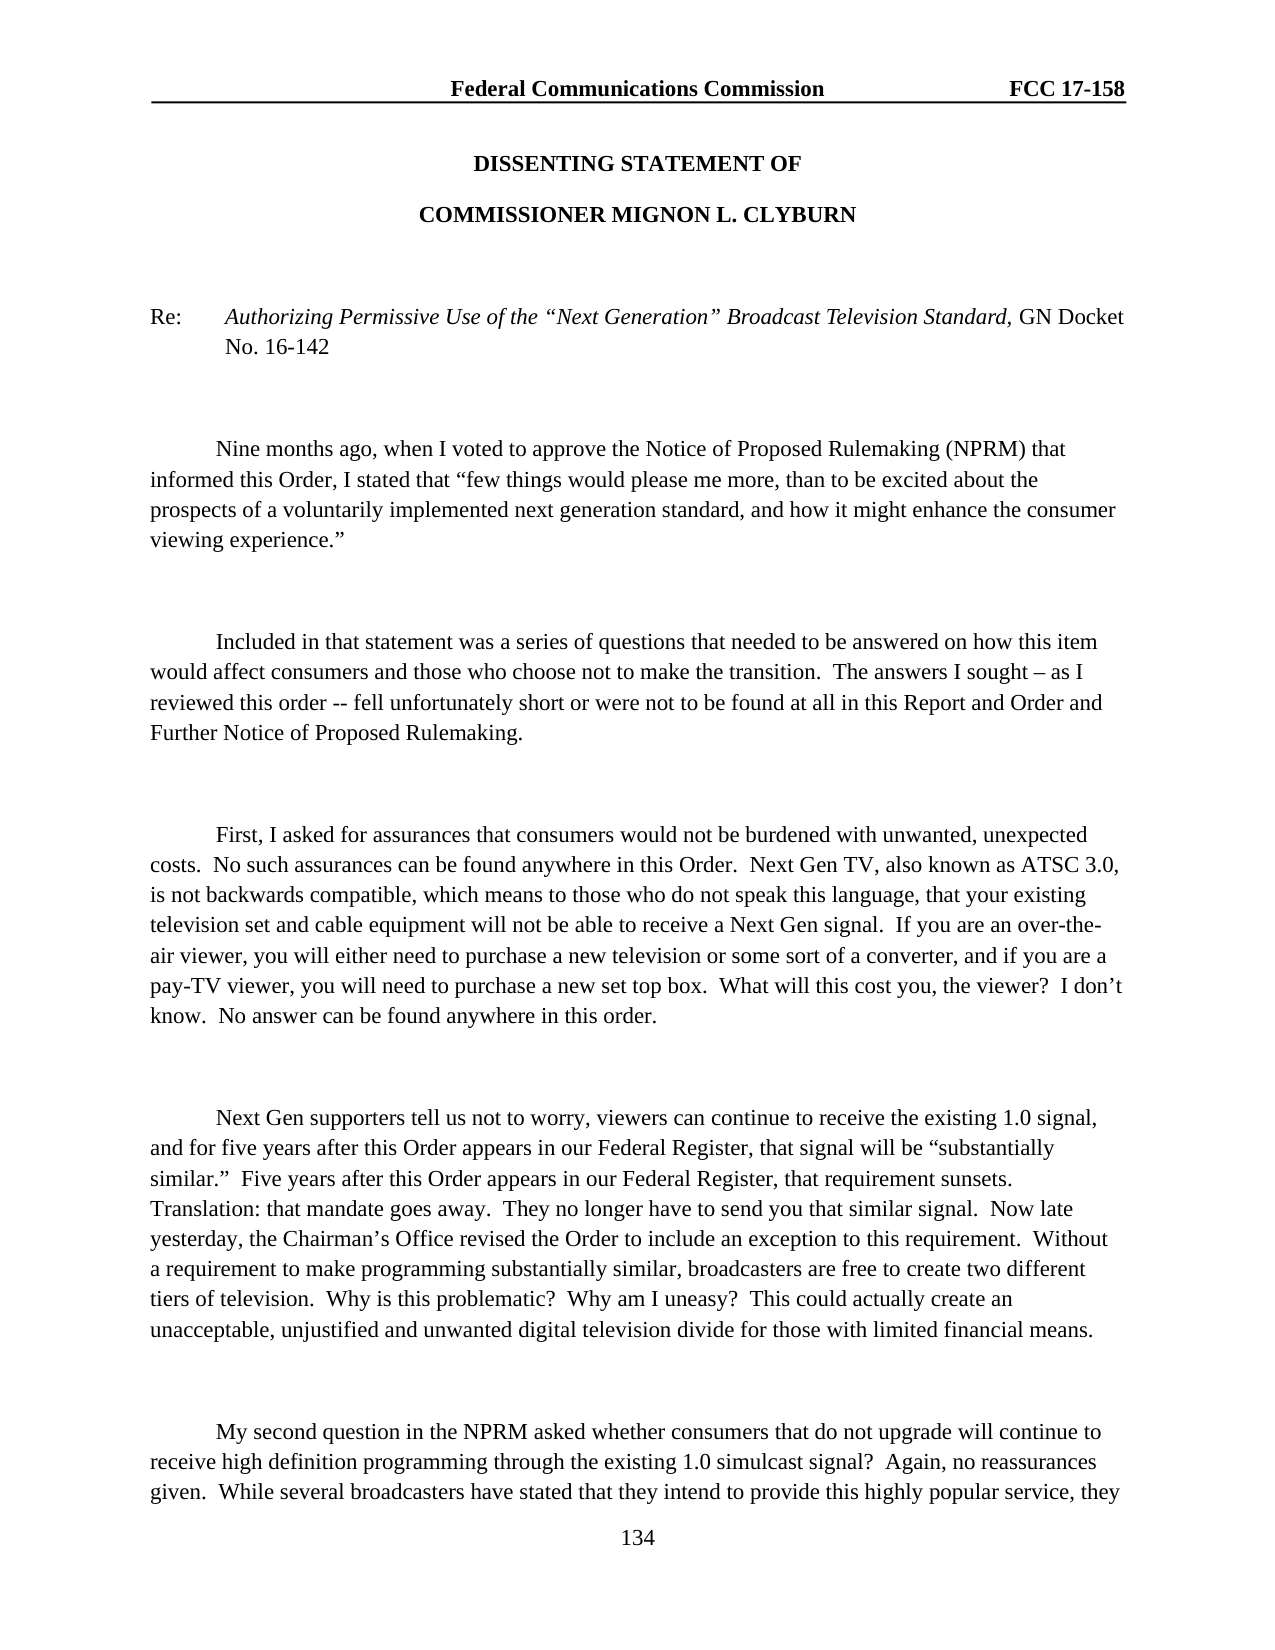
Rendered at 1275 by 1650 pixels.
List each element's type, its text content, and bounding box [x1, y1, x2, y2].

text Included in that statement was a series of questions that needed to be answered on how this item would affect consumers and those who choose not to make the transition. The answers I sought – as I reviewed this order -- fell unfortunately short or were not to be found at all in this Report and Order and Further Notice of Proposed Rulemaking. [150, 628, 1125, 745]
text Nine months ago, when I voted to approve the Notice of Proposed Rulemaking (NPRM) that informed this Order, I stated that “few things would please me more, than to be excited about the prospects of a voluntarily implemented next generation standard, and how it might enhance the consumer viewing experience.” [150, 435, 1125, 552]
text COMMISSIONER MIGNON L. CLYBURN [150, 201, 1125, 227]
text DISSENTING STATEMENT OF [150, 150, 1125, 176]
text Re: Authorizing Permissive Use of the “Next Generation” Broadcast Television Standard, GN Docket No. 16-142 [150, 303, 1125, 360]
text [150, 1418, 1125, 1504]
text First, I asked for assurances that consumers would not be burdened with unwanted, unexpected costs. No such assurances can be found anywhere in this Order. Next Gen TV, also known as ATSC 3.0, is not backwards compatible, which means to those who do not speak this language, that your existing television set and cable equipment will not be able to receive a Next Gen signal. If you are an over-the-air viewer, you will either need to purchase a new television or some sort of a converter, and if you are a pay-TV viewer, you will need to purchase a new set top box. What will this cost you, the viewer? I don’t know. No answer can be found anywhere in this order. [150, 821, 1125, 1028]
text Next Gen supporters tell us not to worry, viewers can continue to receive the existing 1.0 signal, and for five years after this Order appears in our Federal Register, that signal will be “substantially similar.” Five years after this Order appears in our Federal Register, that requirement sunsets. Translation: that mandate goes away. They no longer have to send you that similar signal. Now late yesterday, the Chairman’s Office revised the Order to include an exception to this requirement. Without a requirement to make programming substantially similar, broadcasters are free to create two different tiers of television. Why is this problematic? Why am I uneasy? This could actually create an unacceptable, unjustified and unwanted digital television divide for those with limited financial means. [150, 1104, 1125, 1342]
